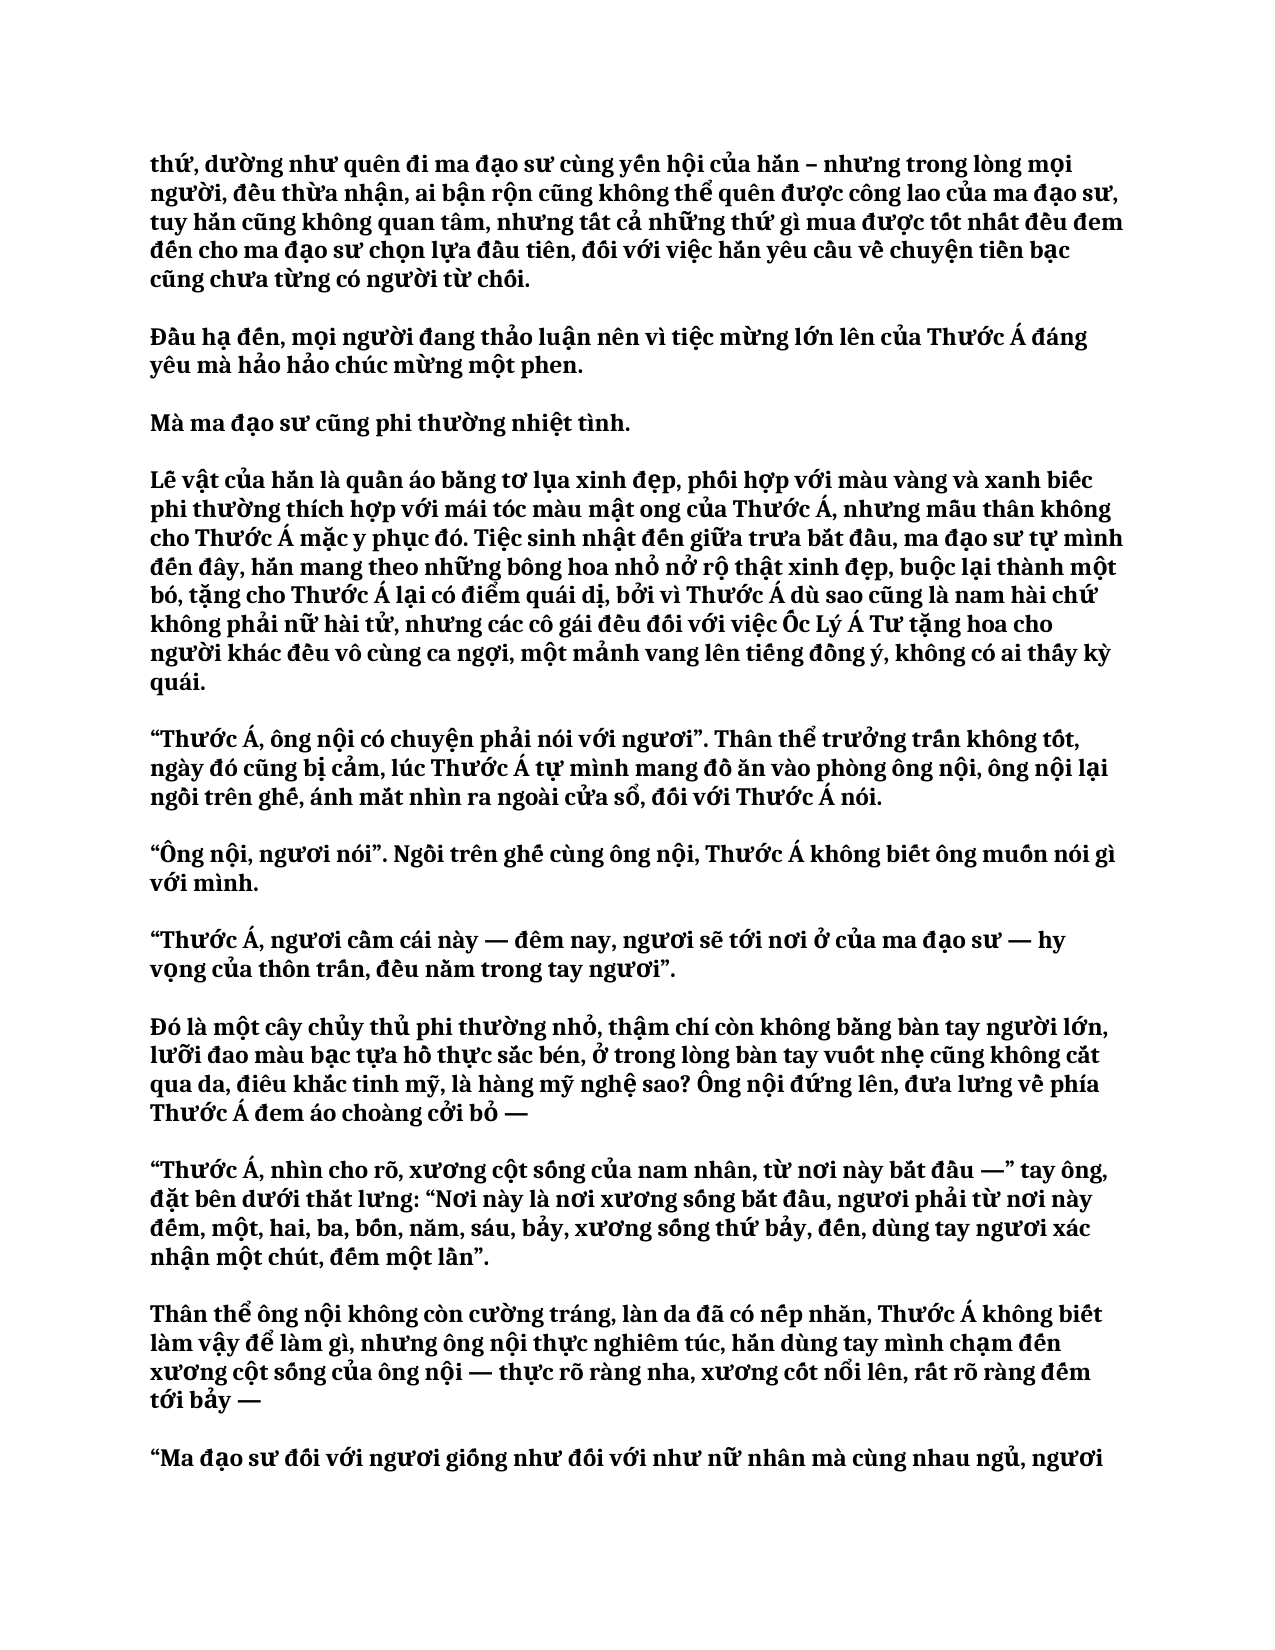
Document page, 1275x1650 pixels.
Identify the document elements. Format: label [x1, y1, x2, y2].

text [150, 150, 1125, 1472]
